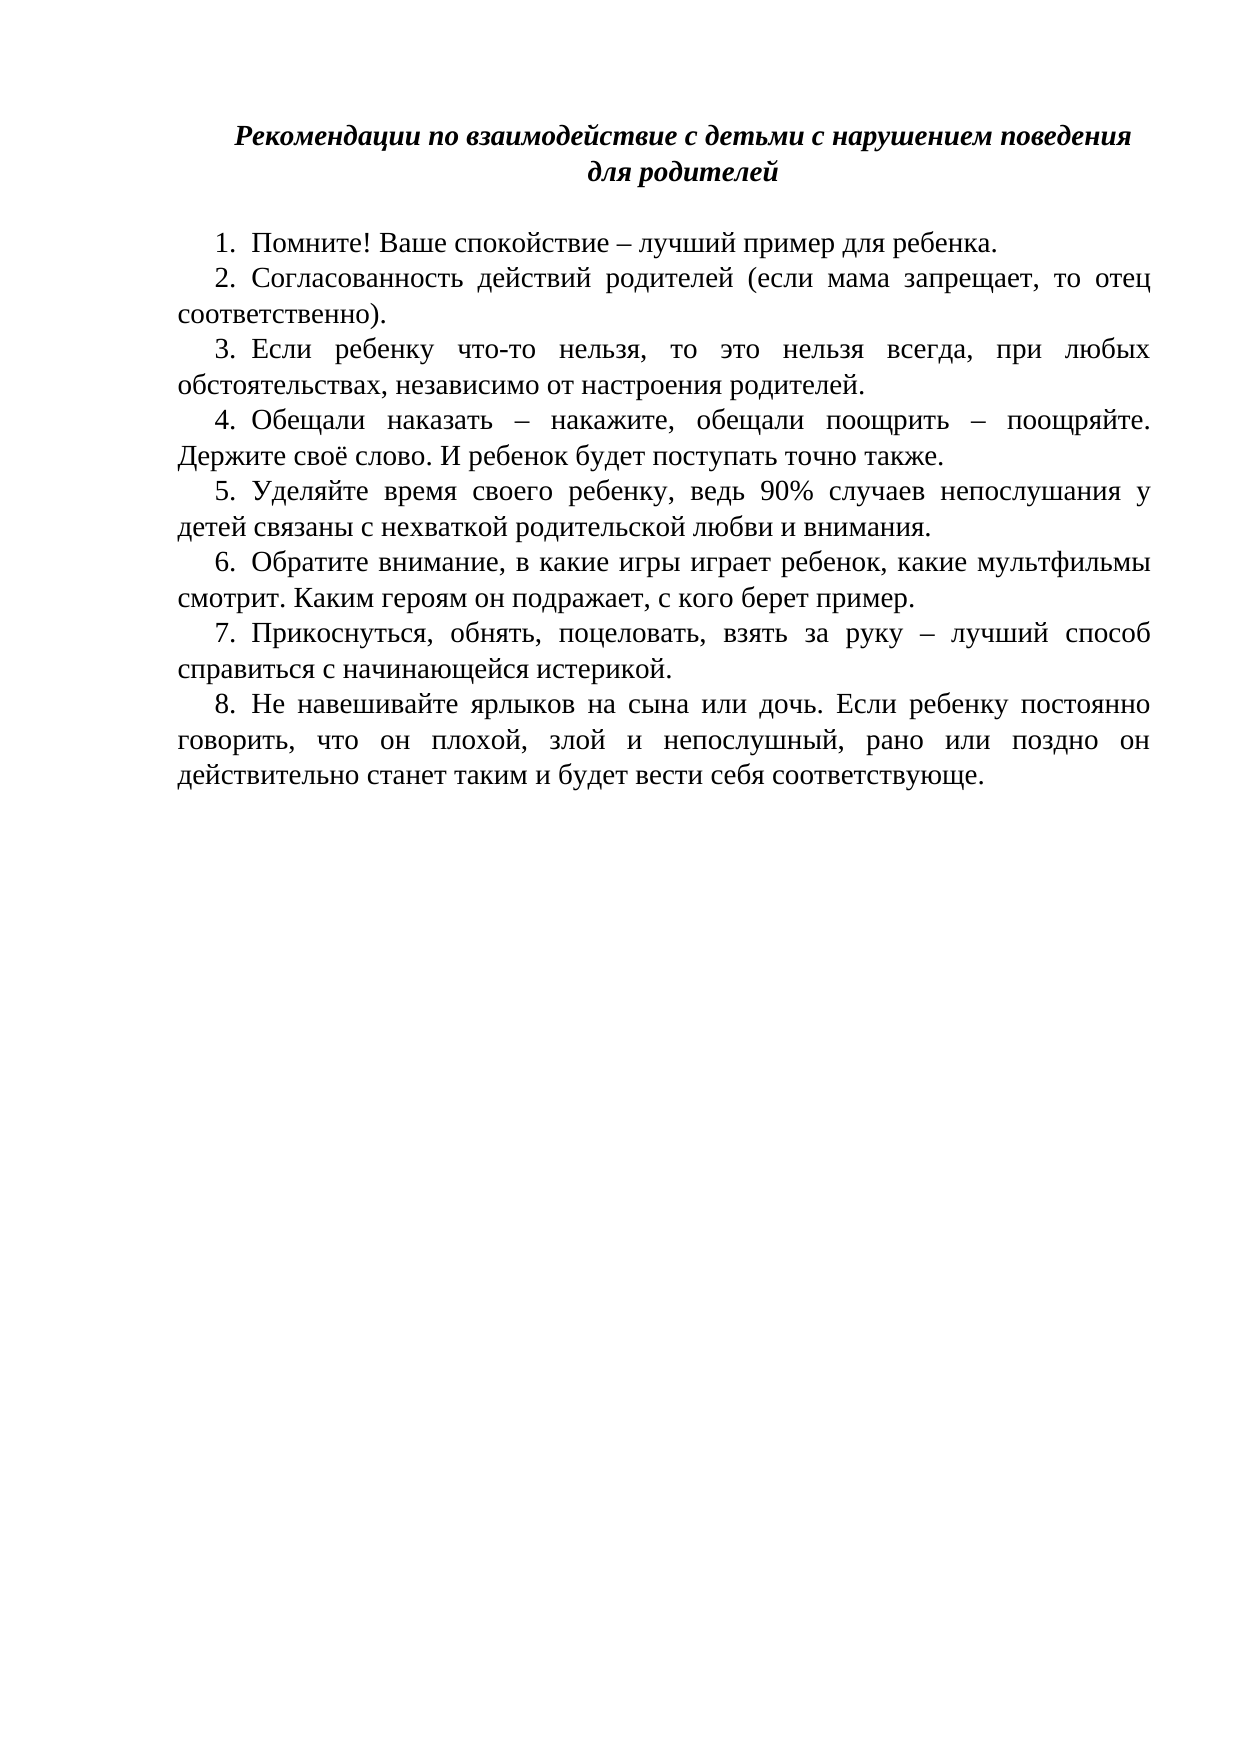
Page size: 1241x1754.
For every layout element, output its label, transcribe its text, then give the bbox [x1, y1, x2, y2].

list Рекомендации по взаимодействие с детьми с нарушением поведения для родителей [215, 118, 1152, 187]
list Прикоснуться, обнять, поцеловать, взять за руку – лучший способ справиться с начинающейся истерикой. [177, 615, 1152, 684]
list Обратите внимание, в какие игры играет ребенок, какие мультфильмы смотрит. Каким героям он подражает, с кого берет пример. [177, 544, 1152, 613]
list Обещали наказать – накажите, обещали поощрить – поощряйте. Держите своё слово. И ребенок будет поступать точно также. [177, 402, 1152, 471]
list Если ребенку что-то нельзя, то это нельзя всегда, при любых обстоятельствах, независимо от настроения родителей. [177, 331, 1152, 400]
list Помните! Ваше спокойствие – лучший пример для ребенка. [177, 225, 1152, 258]
list Согласованность действий родителей (если мама запрещает, то отец соответственно). [177, 260, 1152, 329]
list Уделяйте время своего ребенку, ведь 90% случаев непослушания у детей связаны с нехваткой родительской любви и внимания. [177, 473, 1152, 542]
list Не навешивайте ярлыков на сына или дочь. Если ребенку постоянно говорить, что он плохой, злой и непослушный, рано или поздно он действительно станет таким и будет вести себя соответствующе. [177, 686, 1152, 791]
